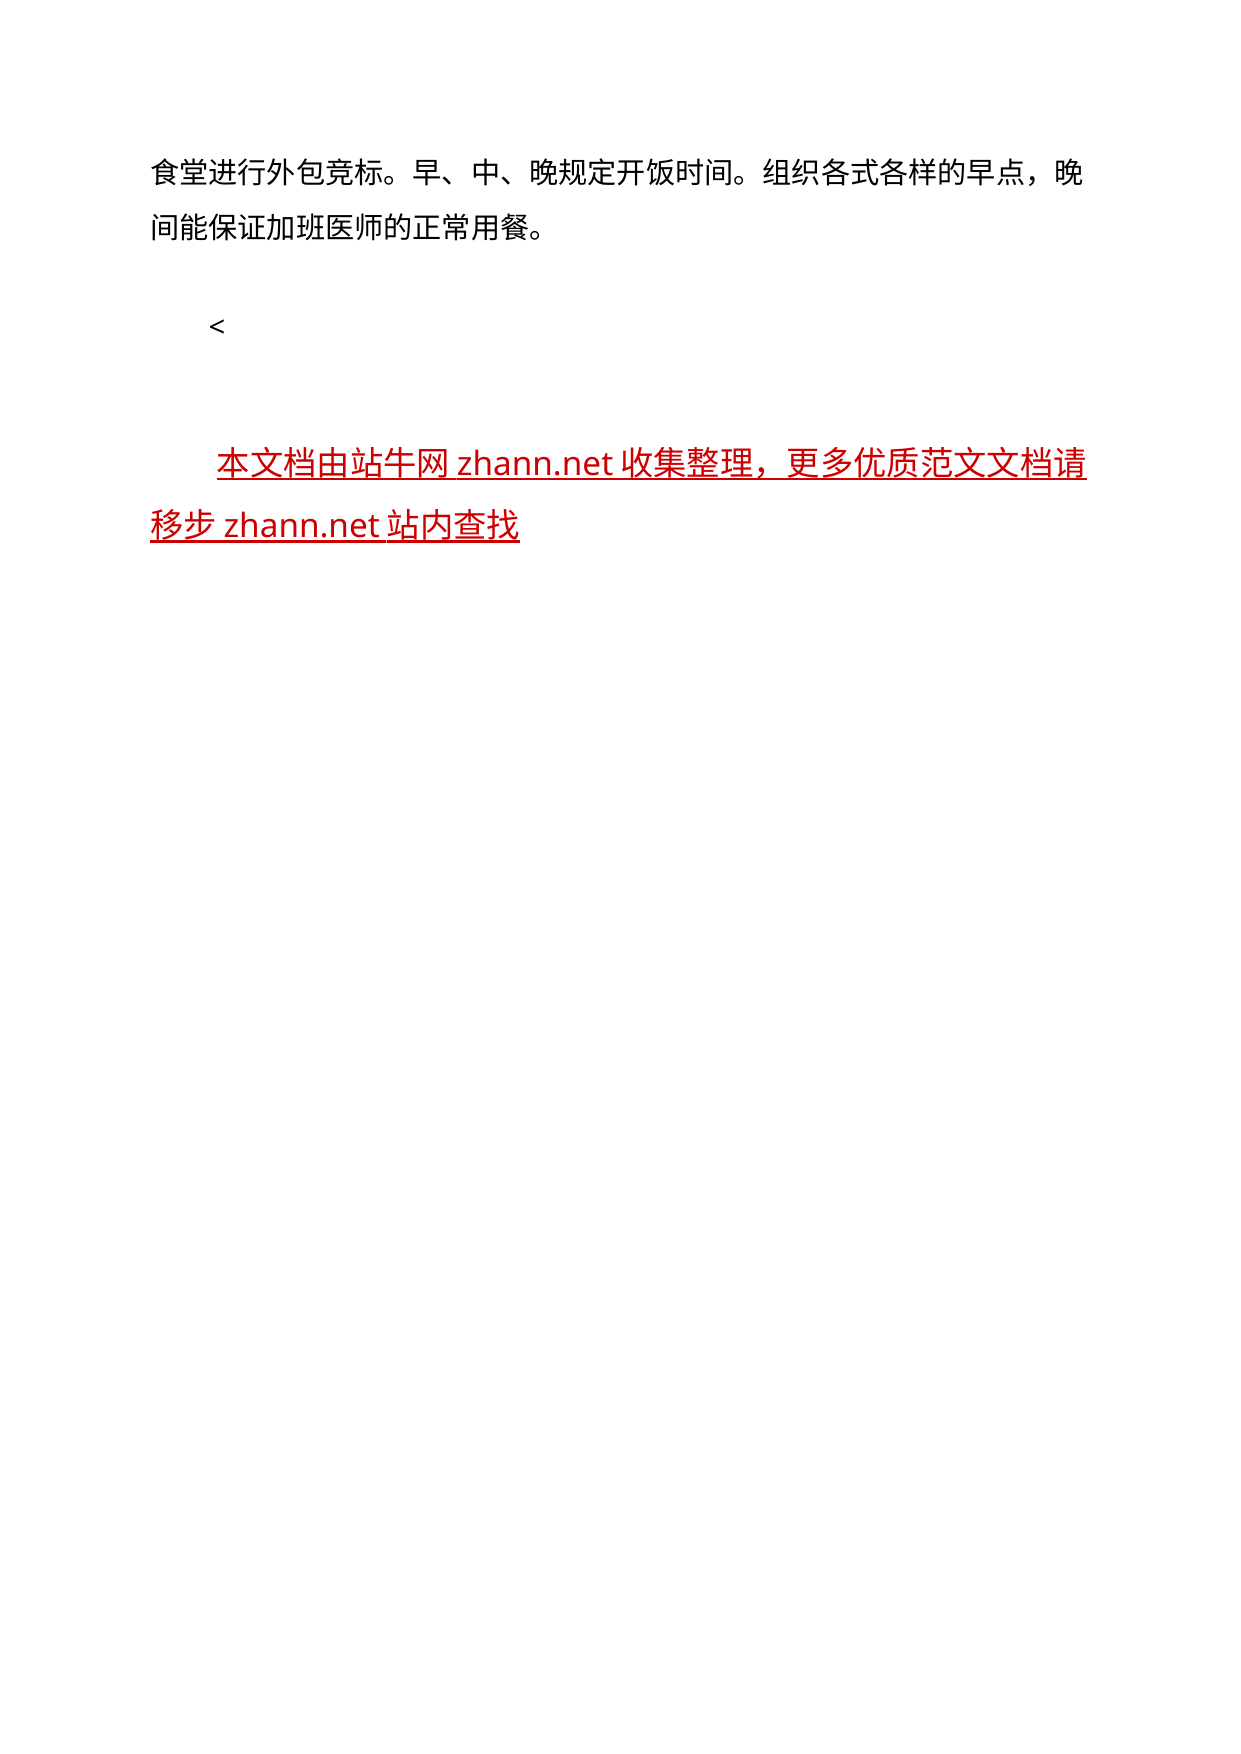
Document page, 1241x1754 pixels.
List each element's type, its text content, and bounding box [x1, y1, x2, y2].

text 本文档由站牛网zhann.net收集整理，更多优质范文文档请移步zhann.net站内查找 [150, 436, 1090, 548]
text < [150, 307, 1090, 346]
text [150, 150, 1090, 247]
